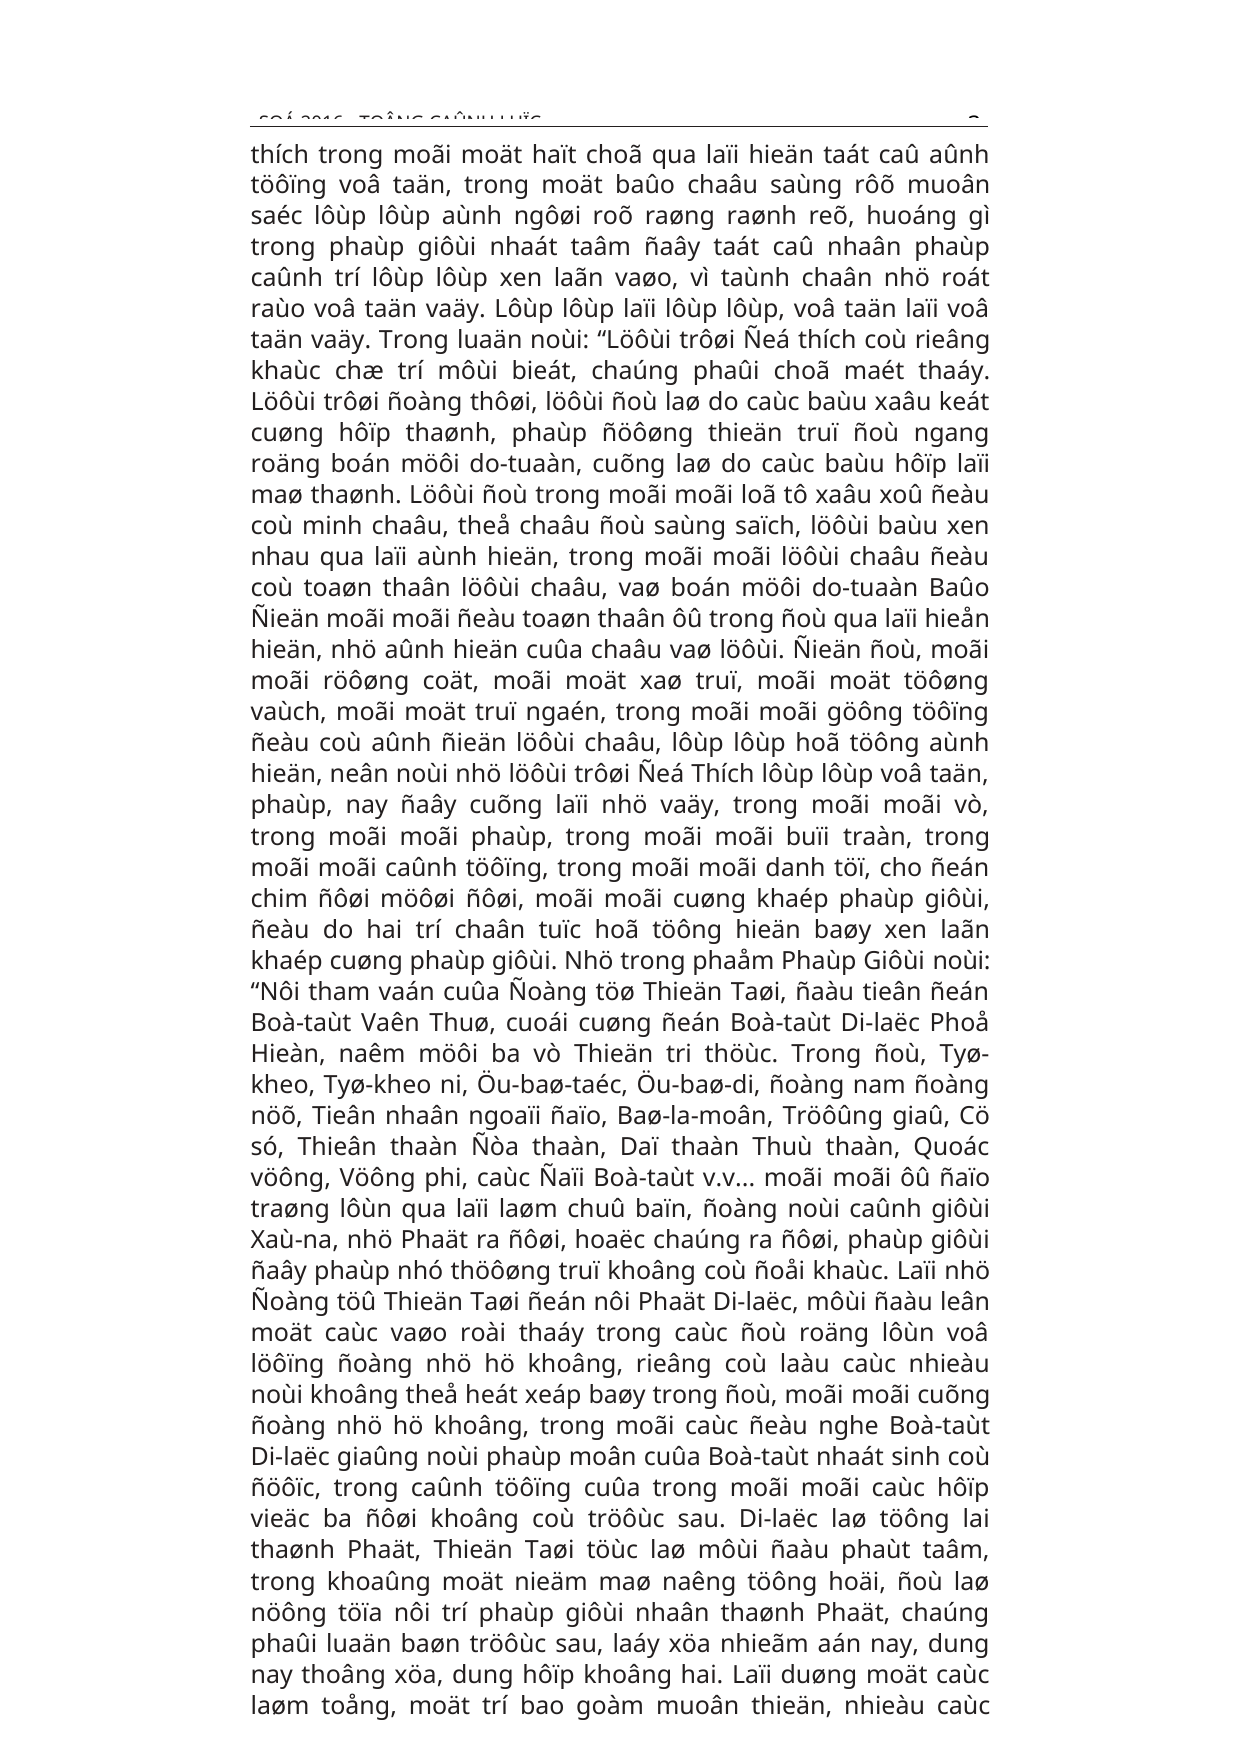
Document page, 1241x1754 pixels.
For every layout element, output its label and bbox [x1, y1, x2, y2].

text [250, 138, 990, 1721]
